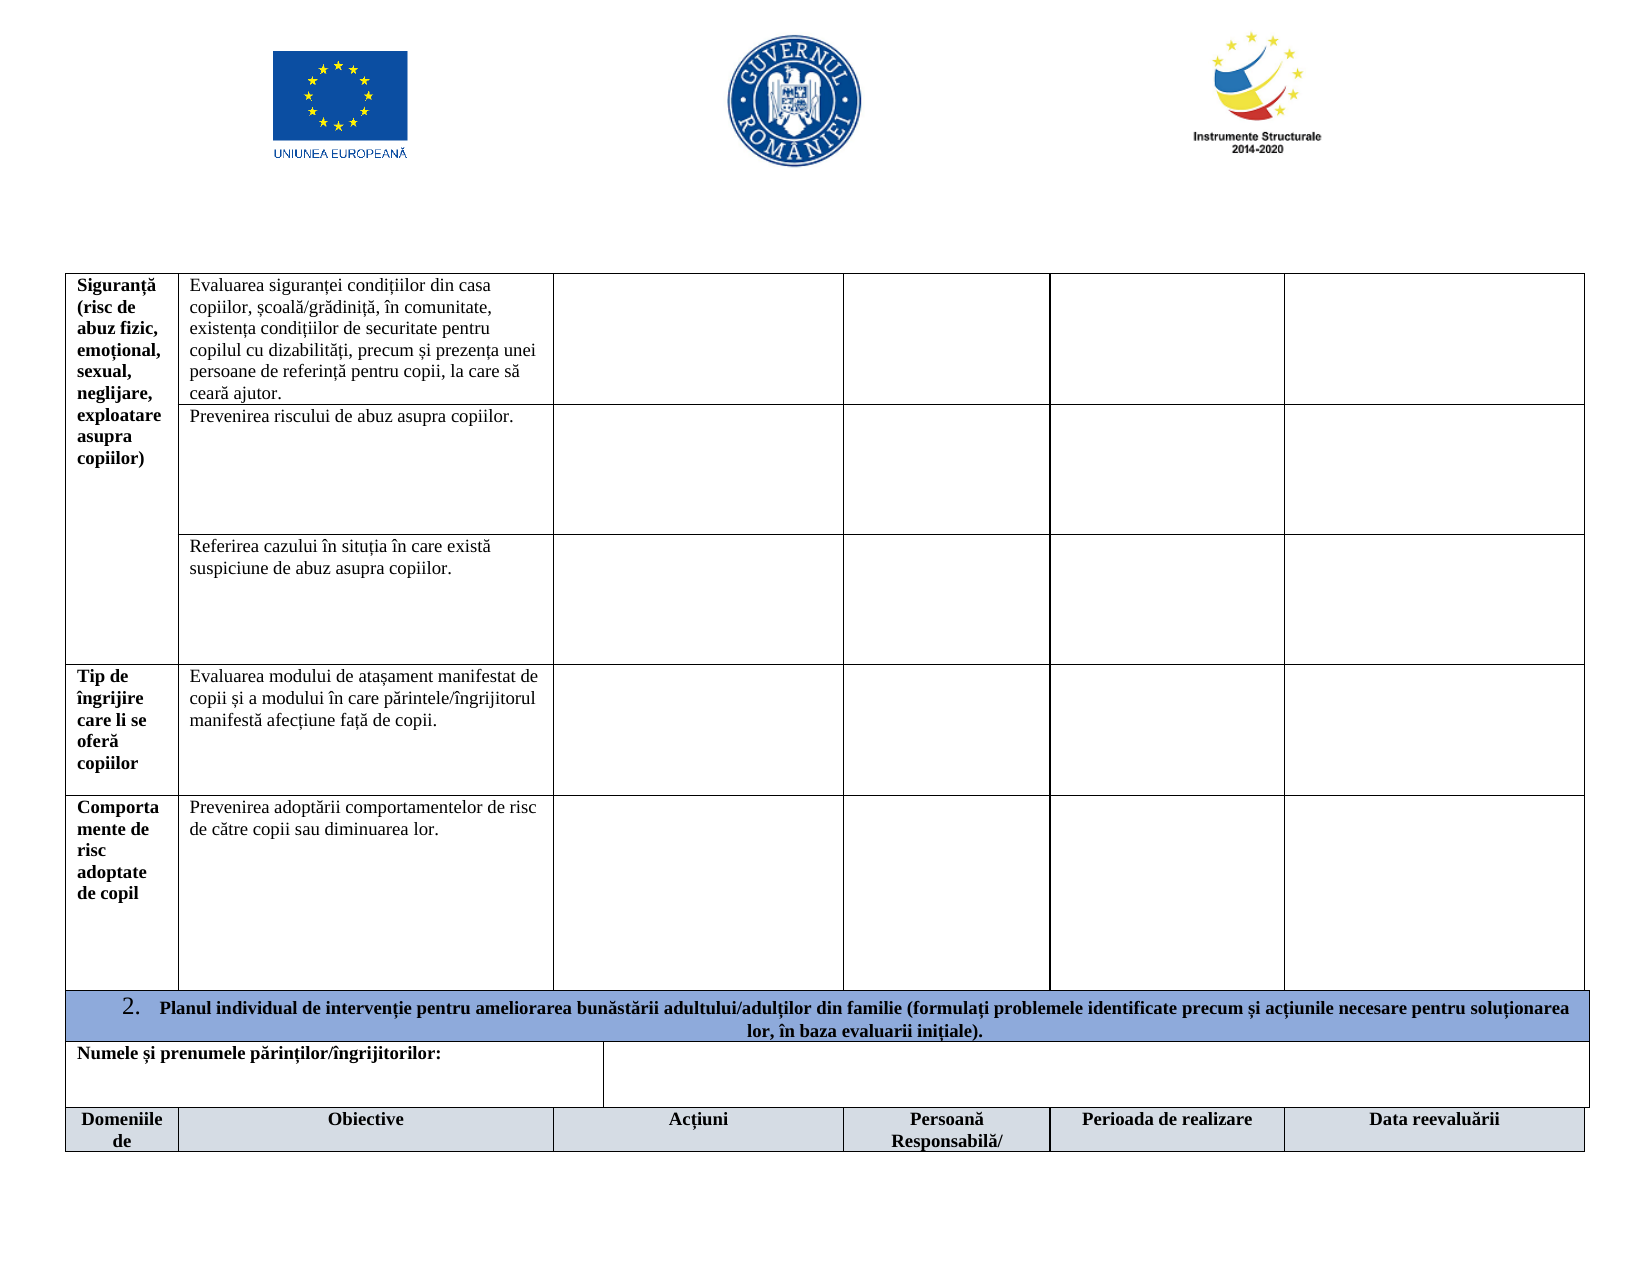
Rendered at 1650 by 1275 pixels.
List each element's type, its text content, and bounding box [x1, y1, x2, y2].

picture [716, 29, 875, 171]
table_cell Acțiuni [554, 1108, 843, 1151]
table_cell Tip de îngrijire care li se oferă copiilor [66, 665, 178, 795]
picture [1186, 29, 1337, 163]
table_cell Referirea cazului în situția în care există suspiciune de abuz asupra copiilor. [179, 535, 553, 664]
table_cell [1051, 274, 1284, 403]
table_cell [844, 405, 1049, 534]
table_cell Evaluarea siguranței condițiilor din casa copiilor, școală/grădiniță, în comunitate, existența condițiilor de securitate pentru copilul cu dizabilități, precum și prezența unei persoane de referință pentru copii, la care să ceară ajutor. [179, 274, 553, 403]
table_cell Numele și prenumele părinților/îngrijitorilor: [66, 1042, 603, 1107]
table_cell Persoană Responsabilă/ Persoane responsabile [844, 1108, 1049, 1151]
table_cell Perioada de realizare [1051, 1108, 1284, 1151]
table_cell [554, 665, 843, 795]
table_cell [1285, 665, 1584, 795]
table_cell [1051, 535, 1284, 664]
picture [261, 29, 421, 180]
table_cell [1285, 796, 1584, 990]
table_cell [604, 1042, 1589, 1107]
table_cell Siguranță (risc de abuz fizic, emoțional, sexual, neglijare, exploatare asupra copiilor) [66, 274, 178, 664]
table_cell [554, 535, 843, 664]
table_cell Data reevaluării [1285, 1108, 1584, 1151]
table_cell Comportamente de risc adoptate de copil [66, 796, 178, 990]
table_cell [1051, 665, 1284, 795]
table_cell [1285, 274, 1584, 403]
table_cell [1051, 405, 1284, 534]
table_cell [554, 405, 843, 534]
table_cell Planul individual de intervenție pentru ameliorarea bunăstării adultului/adulților din familie (formulați problemele identificate precum și acțiunile necesare pentru soluționarea lor, în baza evaluarii inițiale). [66, 991, 1589, 1041]
table_cell Prevenirea riscului de abuz asupra copiilor. [179, 405, 553, 534]
table_cell [844, 796, 1049, 990]
table_cell [844, 665, 1049, 795]
table_cell Obiective [179, 1108, 553, 1151]
table_cell [554, 796, 843, 990]
table_cell [1051, 796, 1284, 990]
table_cell Evaluarea modului de atașament manifestat de copii și a modului în care părintele/îngrijitorul manifestă afecțiune față de copii. [179, 665, 553, 795]
table_cell [844, 535, 1049, 664]
table_cell Prevenirea adoptării comportamentelor de risc de către copii sau diminuarea lor. [179, 796, 553, 990]
table_cell [844, 274, 1049, 403]
table_cell [554, 274, 843, 403]
table_cell [1285, 535, 1584, 664]
table_cell [1285, 405, 1584, 534]
table_cell Domeniile de prevenție, acțiune, intervenție. [66, 1108, 178, 1151]
